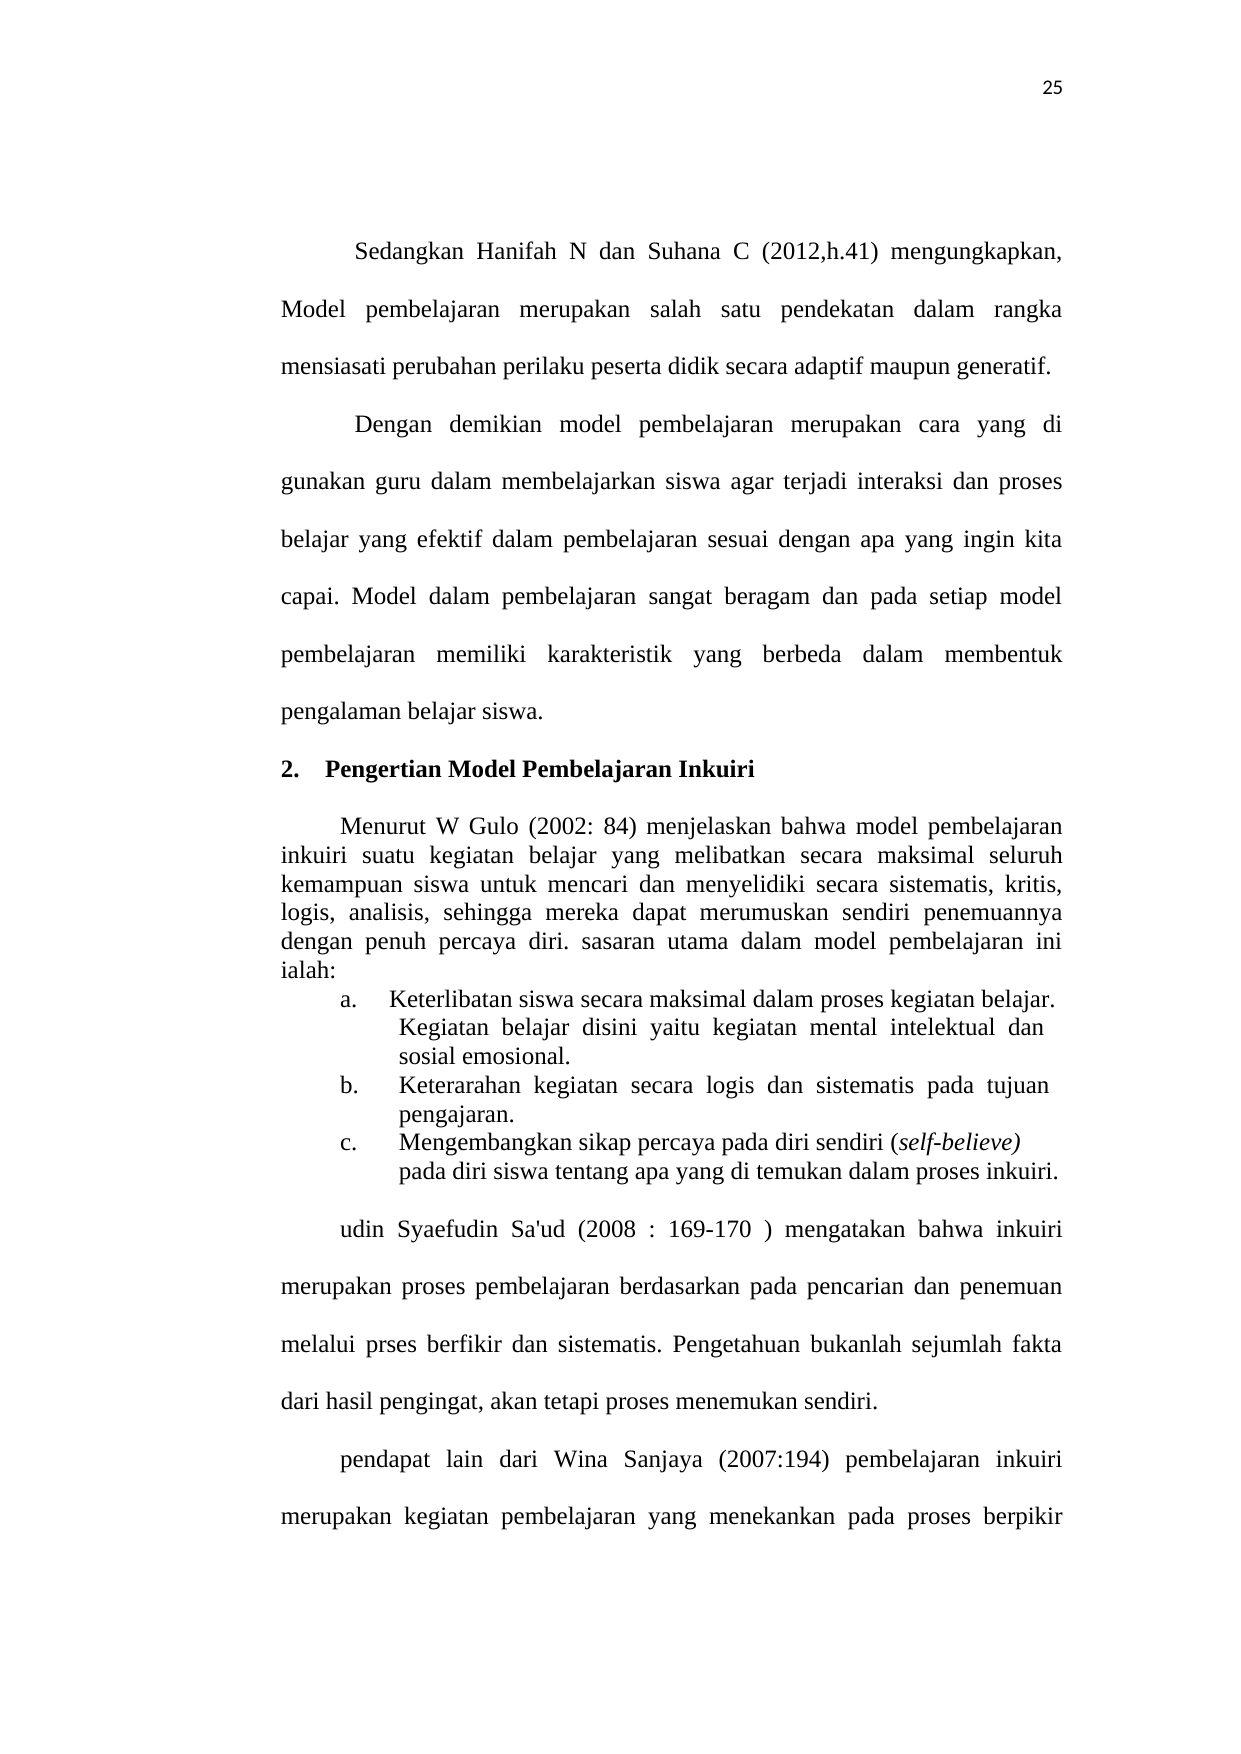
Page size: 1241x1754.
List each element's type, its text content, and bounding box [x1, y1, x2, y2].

list Sedangkan Hanifah N dan Suhana C (2012,h.41) mengungkapkan, Model pembelajaran merupakan salah satu pendekatan dalam rangka mensiasati perubahan perilaku peserta didik secara adaptif maupun generatif. [281, 236, 1063, 380]
list b. Keterarahan kegiatan secara logis dan sistematis pada tujuan pengajaran. [340, 1070, 1063, 1127]
list Dengan demikian model pembelajaran merupakan cara yang di gunakan guru dalam membelajarkan siswa agar terjadi interaksi dan proses belajar yang efektif dalam pembelajaran sesuai dengan apa yang ingin kita capai. Model dalam pembelajaran sangat beragam dan pada setiap model pembelajaran memiliki karakteristik yang berbeda dalam membentuk pengalaman belajar siswa. [281, 409, 1063, 725]
list Menurut W Gulo (2002: 84) menjelaskan bahwa model pembelajaran inkuiri suatu kegiatan belajar yang melibatkan secara maksimal seluruh kemampuan siswa untuk mencari dan menyelidiki secara sistematis, kritis, logis, analisis, sehingga mereka dapat merumuskan sendiri penemuannya dengan penuh percaya diri. sasaran utama dalam model pembelajaran ini ialah: [281, 811, 1063, 984]
list c. Mengembangkan sikap percaya pada diri sendiri (self-believe) [340, 1127, 1063, 1156]
list pada diri siswa tentang apa yang di temukan dalam proses inkuiri. [340, 1156, 1063, 1185]
list a. Keterlibatan siswa secara maksimal dalam proses kegiatan belajar. Kegiatan belajar disini yaitu kegiatan mental intelektual dan sosial emosional. [340, 984, 1063, 1070]
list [281, 1444, 1063, 1530]
list udin Syaefudin Sa'ud (2008 : 169-170 ) mengatakan bahwa inkuiri merupakan proses pembelajaran berdasarkan pada pencarian dan penemuan melalui prses berfikir dan sistematis. Pengetahuan bukanlah sejumlah fakta dari hasil pengingat, akan tetapi proses menemukan sendiri. [281, 1214, 1063, 1415]
list 2. Pengertian Model Pembelajaran Inkuiri [281, 754, 1063, 782]
